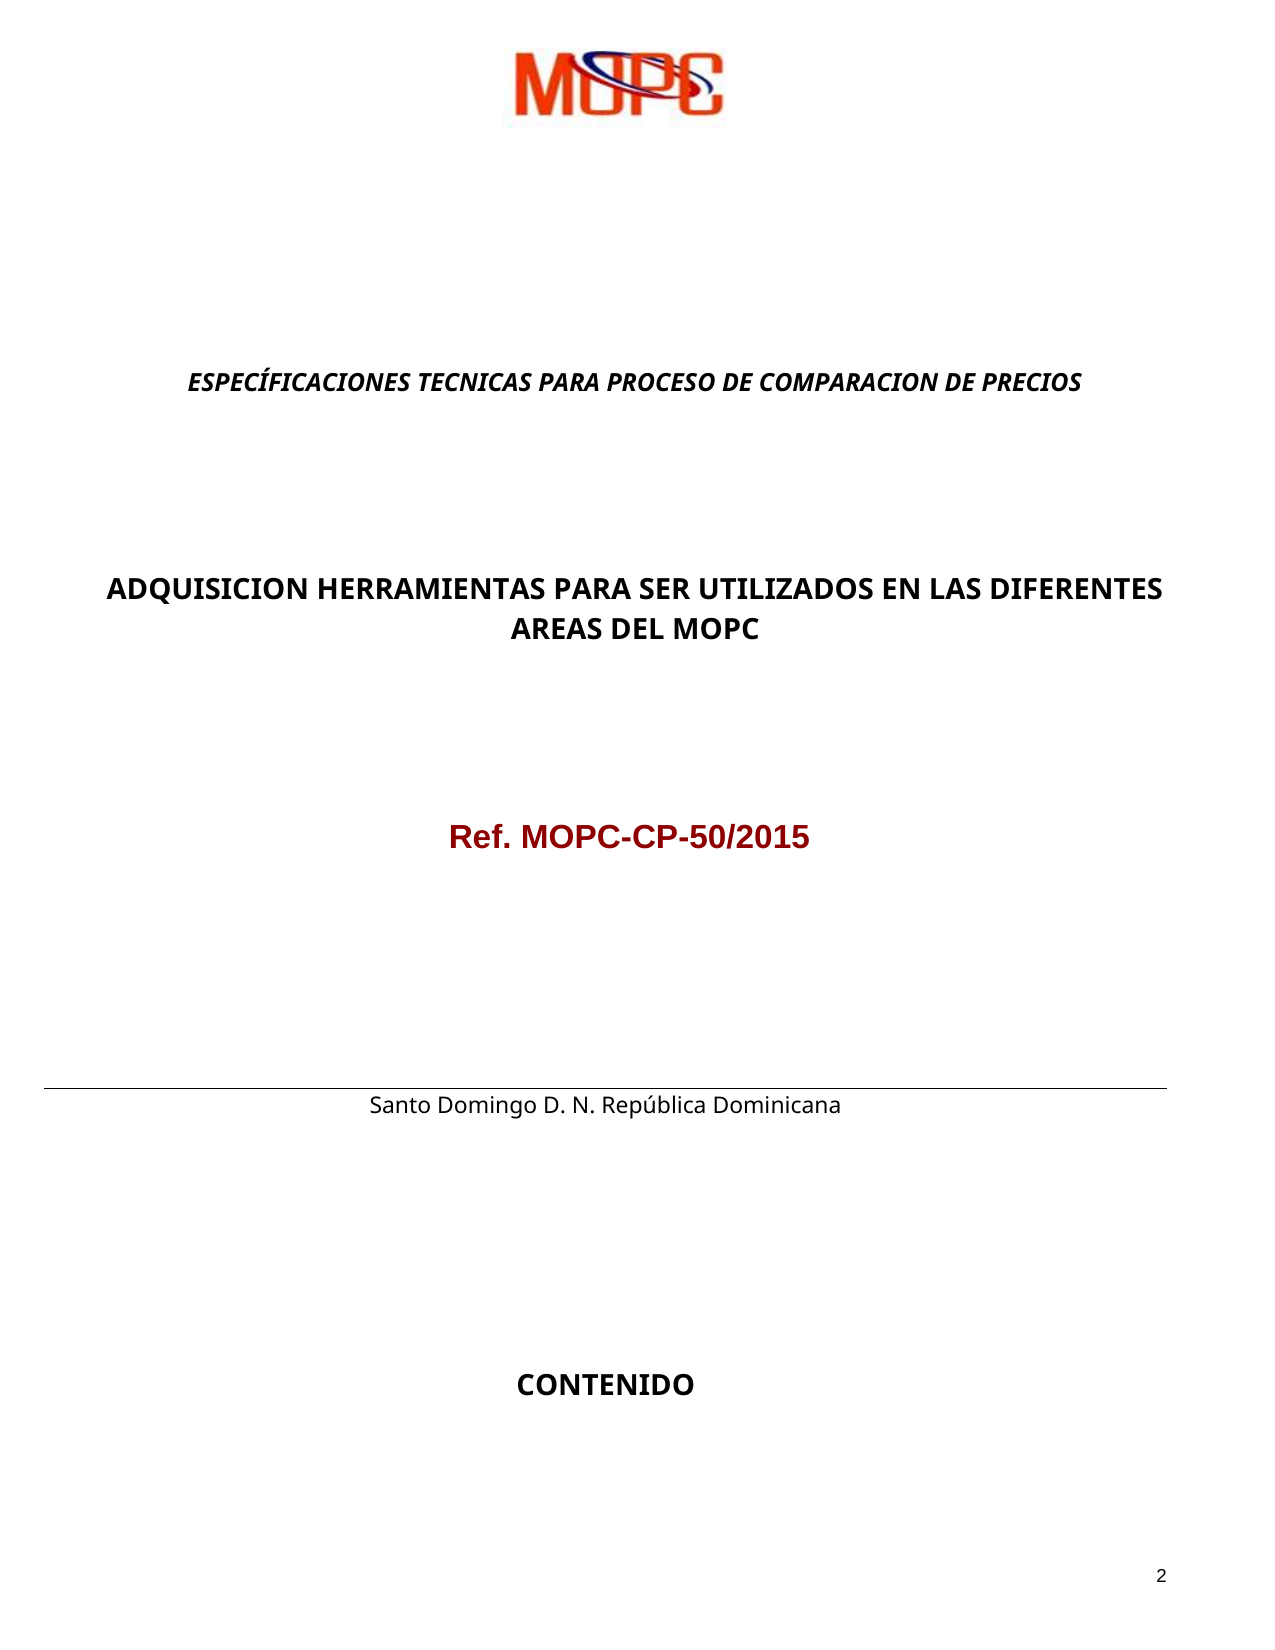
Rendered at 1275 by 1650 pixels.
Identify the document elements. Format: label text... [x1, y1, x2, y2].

text Santo Domingo D. N. República Dominicana [44, 1089, 1167, 1120]
text adquisicion HERRAMIENTAS pARA ser utilizadoS en las diferentes Areas del MOPC [103, 569, 1167, 648]
picture [502, 29, 768, 167]
text ESPECÍFICACIONES tecnicas PARA PROCESO DE COMPARACION DE PRECIOS [103, 364, 1167, 398]
text CONTENIDO [44, 1364, 1167, 1404]
